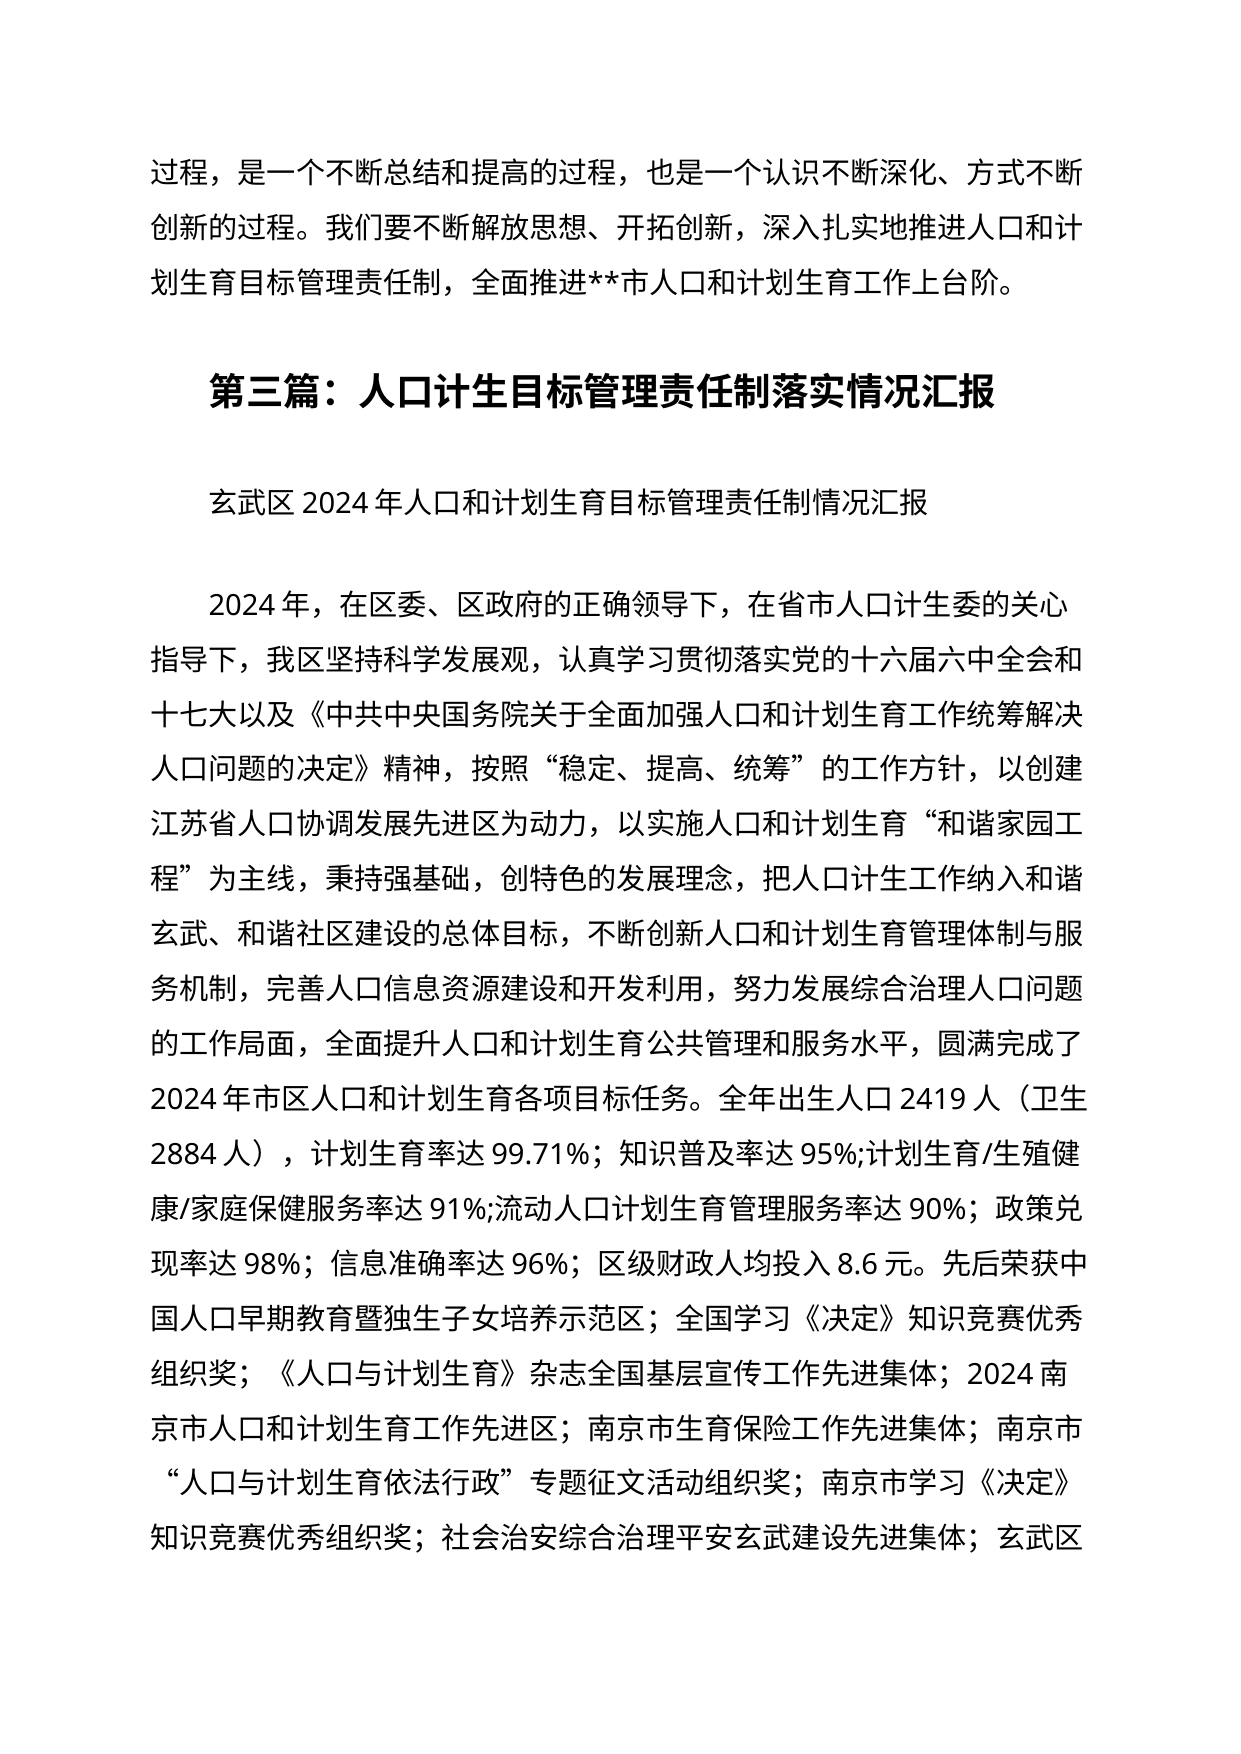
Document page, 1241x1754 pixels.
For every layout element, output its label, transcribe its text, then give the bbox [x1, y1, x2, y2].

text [150, 150, 1090, 302]
text 玄武区2024年人口和计划生育目标管理责任制情况汇报 [150, 479, 1090, 522]
text 第三篇：人口计生目标管理责任制落实情况汇报 [150, 362, 1090, 416]
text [150, 581, 1090, 1557]
